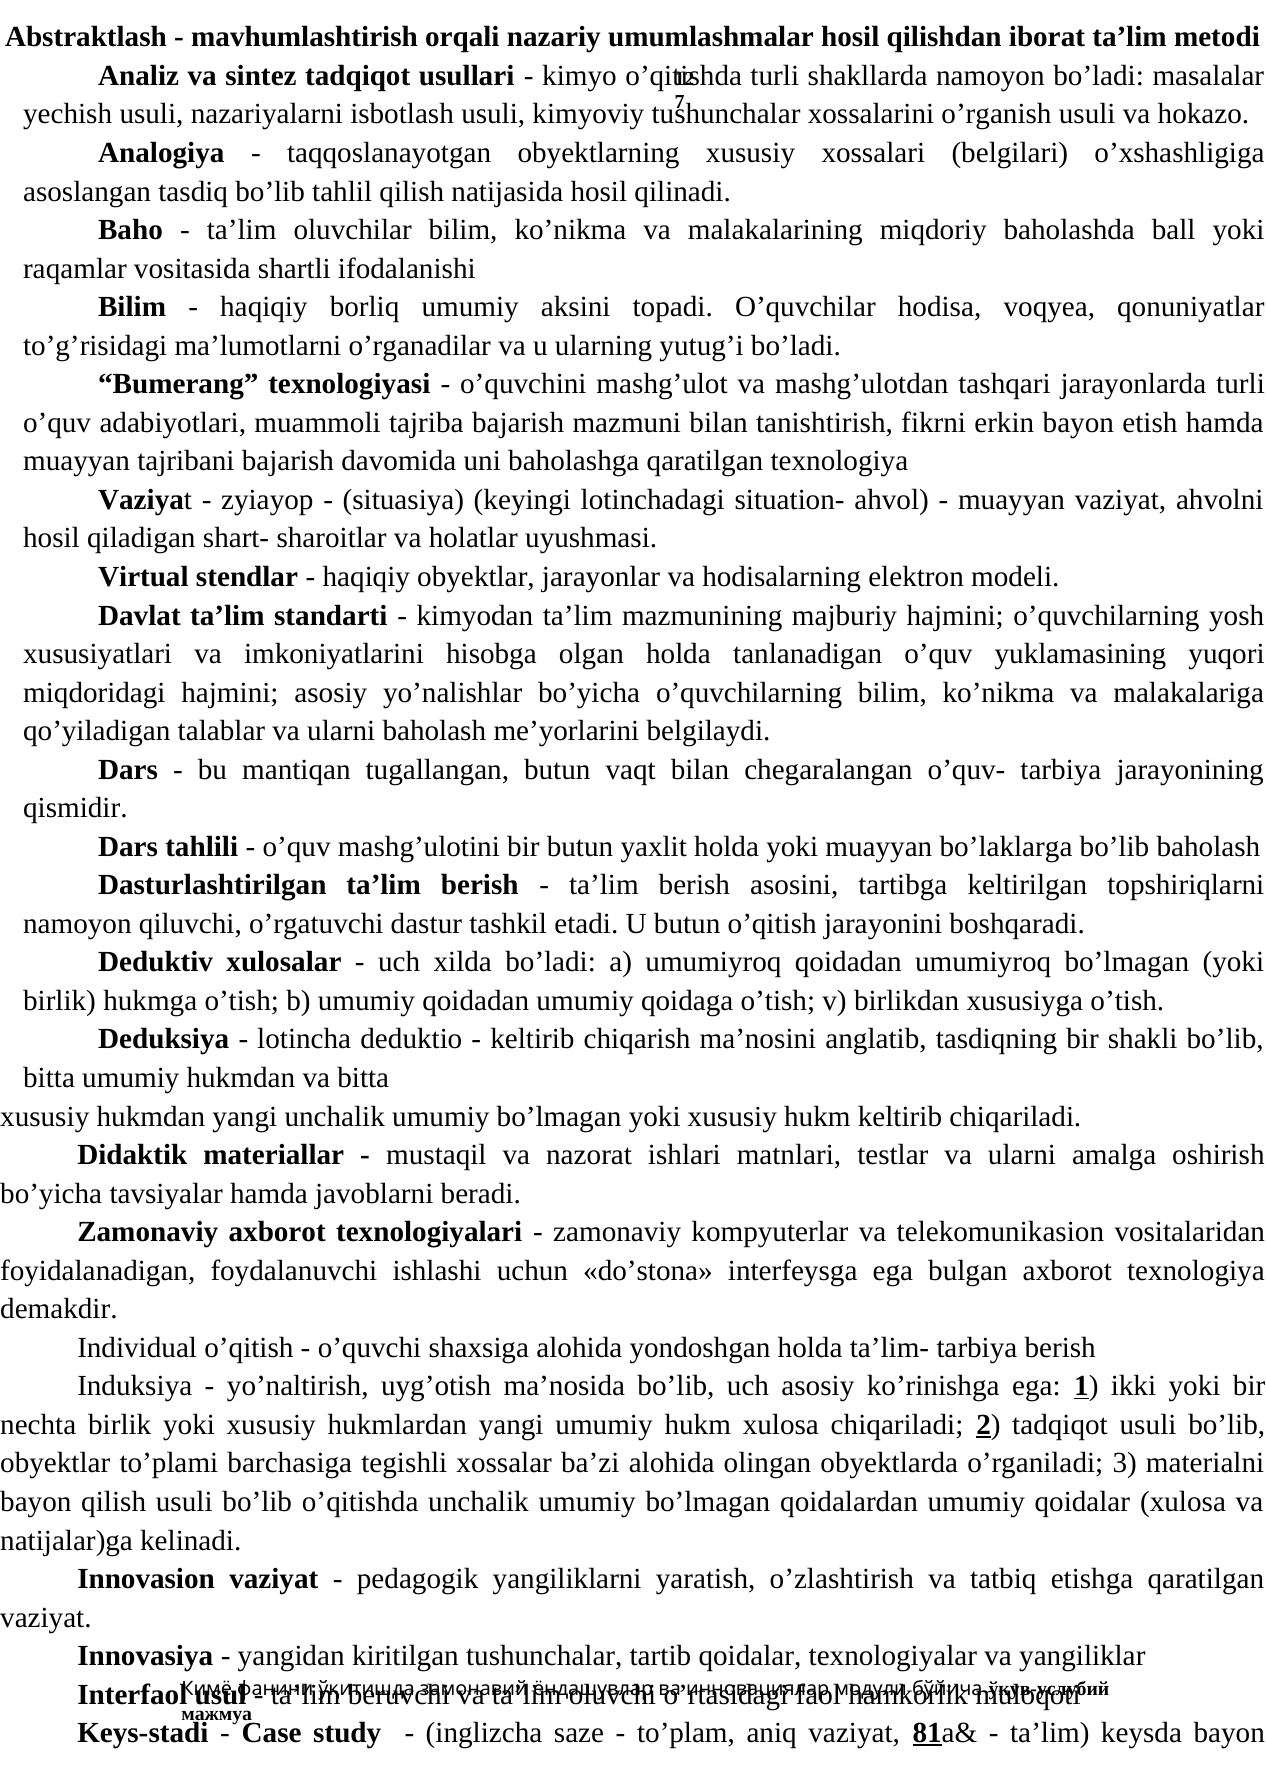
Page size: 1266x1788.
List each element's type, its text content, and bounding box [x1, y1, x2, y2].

text xususiy hukmdan yangi unchalik umumiy bo’lmagan yoki xususiy hukm keltirib chiqariladi. [0, 1095, 1265, 1134]
text Interfaol usul - ta’lim beruvchi va ta’lim oluvchi o’rtasidagi faol hamkorlik muloqoti [0, 1673, 1265, 1712]
text Innovasion vaziyat - pedagogik yangiliklarni yaratish, o’zlashtirish va tatbiq etishga qaratilgan vaziyat. [0, 1558, 1265, 1635]
text Vaziyat - zyiayop - (situasiya) (keyingi lotinchadagi situation- ahvol) - muayyan vaziyat, ahvolni hosil qiladigan shart- sharoitlar va holatlar uyushmasi. [23, 478, 1265, 556]
text “Bumerang” texnologiyasi - o’quvchini mashg’ulot va mashg’ulotdan tashqari jarayonlarda turli o’quv adabiyotlari, muammoli tajriba bajarish mazmuni bilan tanishtirish, fikrni erkin bayon etish hamda muayyan tajribani bajarish davomida uni baholashga qaratilgan texnologiya [23, 363, 1265, 478]
text Abstraktlash - mavhumlashtirish orqali nazariy umumlashmalar hosil qilishdan iborat ta’lim metodi [0, 16, 1265, 54]
text Virtual stendlar - haqiqiy obyektlar, jarayonlar va hodisalarning elektron modeli. [23, 556, 1265, 594]
text Individual o’qitish - o’quvchi shaxsiga alohida yondoshgan holda ta’lim- tarbiya berish [0, 1326, 1265, 1365]
text Deduktiv xulosalar - uch xilda bo’ladi: a) umumiyroq qoidadan umumiyroq bo’lmagan (yoki birlik) hukmga o’tish; b) umumiy qoidadan umumiy qoidaga o’tish; v) birlikdan xususiyga o’tish. [23, 941, 1265, 1018]
text Davlat ta’lim standarti - kimyodan ta’lim mazmunining majburiy hajmini; o’quvchilarning yosh xususiyatlari va imkoniyatlarini hisobga olgan holda tanlanadigan o’quv yuklamasining yuqori miqdoridagi hajmini; asosiy yo’nalishlar bo’yicha o’quvchilarning bilim, ko’nikma va malakalariga qo’yiladigan talablar va ularni baholash me’yorlarini belgilaydi. [23, 594, 1265, 748]
text Innovasiya - yangidan kiritilgan tushunchalar, tartib qoidalar, texnologiyalar va yangiliklar [0, 1635, 1265, 1673]
text Baho - ta’lim oluvchilar bilim, ko’nikma va malakalarining miqdoriy baholashda ball yoki raqamlar vositasida shartli ifodalanishi [23, 209, 1265, 286]
text Analiz va sintez tadqiqot usullari - kimyo o’qitishda turli shakllarda namoyon bo’ladi: masalalar yechish usuli, nazariyalarni isbotlash usuli, kimyoviy tushunchalar xossalarini o’rganish usuli va hokazo. [23, 54, 1265, 132]
text Deduksiya - lotincha deduktio - keltirib chiqarish ma’nosini anglatib, tasdiqning bir shakli bo’lib, bitta umumiy hukmdan va bitta [23, 1018, 1265, 1095]
text Dars tahlili - o’quv mashg’ulotini bir butun yaxlit holda yoki muayyan bo’laklarga bo’lib baholash [23, 825, 1265, 864]
text Dars - bu mantiqan tugallangan, butun vaqt bilan chegaralangan o’quv- tarbiya jarayonining qismidir. [23, 748, 1265, 825]
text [0, 1712, 1265, 1750]
text Didaktik materiallar - mustaqil va nazorat ishlari matnlari, testlar va ularni amalga oshirish bo’yicha tavsiyalar hamda javoblarni beradi. [0, 1134, 1265, 1211]
text Induksiya - yo’naltirish, uyg’otish ma’nosida bo’lib, uch asosiy ko’rinishga ega: 1) ikki yoki bir nechta birlik yoki xususiy hukmlardan yangi umumiy hukm xulosa chiqariladi; 2) tadqiqot usuli bo’lib, obyektlar to’plami barchasiga tegishli xossalar ba’zi alohida olingan obyektlarda o’rganiladi; 3) materialni bayon qilish usuli bo’lib o’qitishda unchalik umumiy bo’lmagan qoidalardan umumiy qoidalar (xulosa va natijalar)ga kelinadi. [0, 1365, 1265, 1558]
text Bilim - haqiqiy borliq umumiy aksini topadi. O’quvchilar hodisa, voqyea, qonuniyatlar to’g’risidagi ma’lumotlarni o’rganadilar va u ularning yutug’i bo’ladi. [23, 286, 1265, 363]
text Analogiya - taqqoslanayotgan obyektlarning xususiy xossalari (belgilari) o’xshashligiga asoslangan tasdiq bo’lib tahlil qilish natijasida hosil qilinadi. [23, 132, 1265, 209]
text Dasturlashtirilgan ta’lim berish - ta’lim berish asosini, tartibga keltirilgan topshiriqlarni namoyon qiluvchi, o’rgatuvchi dastur tashkil etadi. U butun o’qitish jarayonini boshqaradi. [23, 864, 1265, 941]
text Zamonaviy axborot texnologiyalari - zamonaviy kompyuterlar va telekomunikasion vositalaridan foyidalanadigan, foydalanuvchi ishlashi uchun «do’stona» interfeysga ega bulgan axborot texnologiya demakdir. [0, 1211, 1265, 1326]
